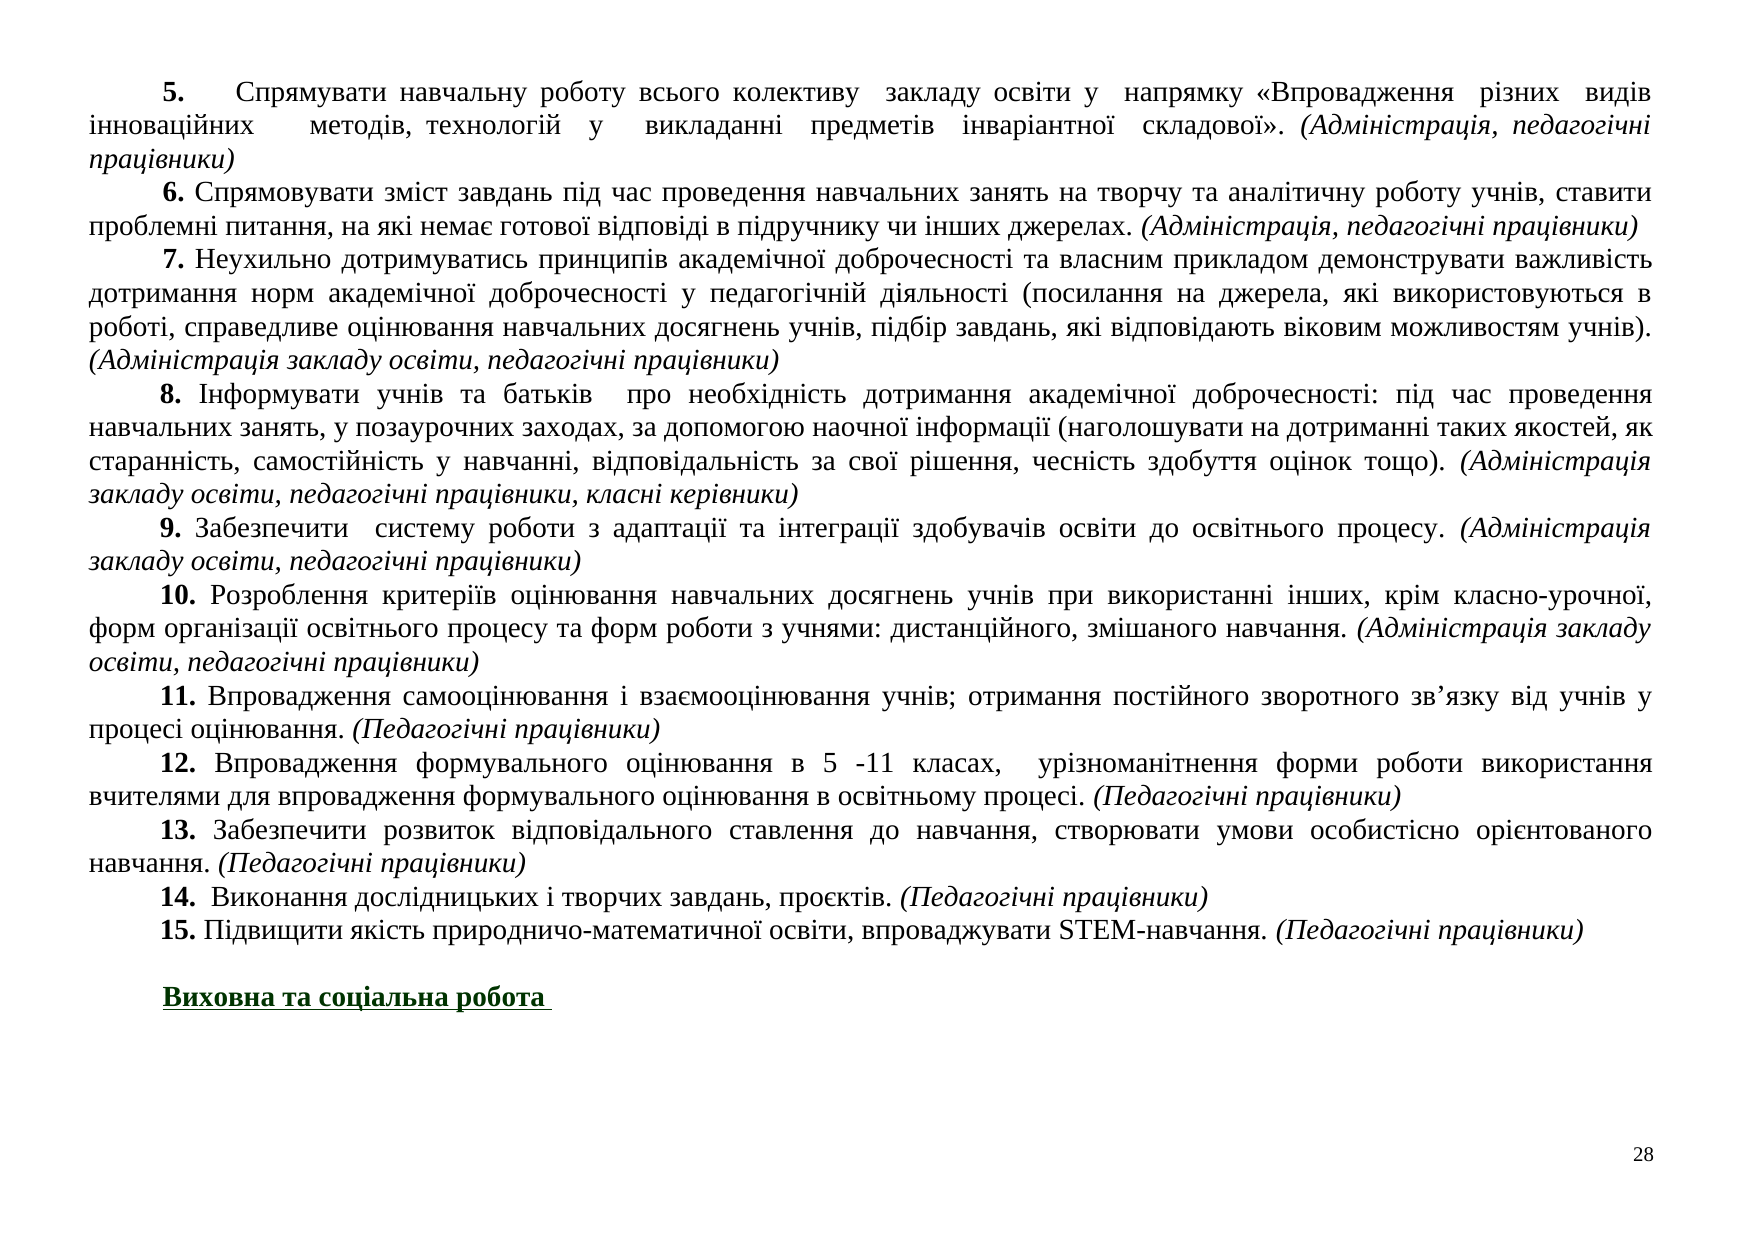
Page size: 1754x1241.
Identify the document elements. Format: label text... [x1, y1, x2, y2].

text 7. Неухильно дотримуватись принципів академічної доброчесності та власним прикладом демонструвати важливість дотримання норм академічної доброчесності у педагогічній діяльності (посилання на джерела, які використовуються в роботі, справедливе оцінювання навчальних досягнень учнів, підбір завдань, які відповідають віковим можливостям учнів). (Адміністрація закладу освіти, педагогічні працівники) [89, 242, 1654, 376]
text 15. Підвищити якість природничо-математичної освіти, впроваджувати STEM-навчання. (Педагогічні працівники) [89, 912, 1654, 946]
text 10. Розроблення критеріїв оцінювання навчальних досягнень учнів при використанні інших, крім класно-урочної, форм організації освітнього процесу та форм роботи з учнями: дистанційного, змішаного навчання. (Адміністрація закладу освіти, педагогічні працівники) [89, 577, 1654, 678]
text 8. Інформувати учнів та батьків про необхідність дотримання академічної доброчесності: під час проведення навчальних занять, у позаурочних заходах, за допомогою наочної інформації (наголошувати на дотриманні таких якостей, як старанність, самостійність у навчанні, відповідальність за свої рішення, чесність здобуття оцінок тощо). (Адміністрація закладу освіти, педагогічні працівники, класні керівники) [89, 376, 1654, 510]
text 14. Виконання дослідницьких і творчих завдань, проєктів. (Педагогічні працівники) [89, 879, 1654, 912]
text Виховна та соціальна робота [89, 979, 1654, 1013]
text 6. Спрямовувати зміст завдань під час проведення навчальних занять на творчу та аналітичну роботу учнів, ставити проблемні питання, на які немає готової відповіді в підручнику чи інших джерелах. (Адміністрація, педагогічні працівники) [89, 174, 1654, 242]
text 13. Забезпечити розвиток відповідального ставлення до навчання, створювати умови особистісно орієнтованого навчання. (Педагогічні працівники) [89, 812, 1654, 879]
text 9. Забезпечити систему роботи з адаптації та інтеграції здобувачів освіти до освітнього процесу. (Адміністрація закладу освіти, педагогічні працівники) [89, 510, 1654, 577]
text 12. Впровадження формувального оцінювання в 5 -11 класах, урізноманітнення форми роботи використання вчителями для впровадження формувального оцінювання в освітньому процесі. (Педагогічні працівники) [89, 745, 1654, 812]
text 5. Спрямувати навчальну роботу всього колективу закладу освіти у напрямку «Впровадження різних видів інноваційних методів, технологій у викладанні предметів інваріантної складової». (Адміністрація, педагогічні працівники) [89, 74, 1654, 174]
text 11. Впровадження самооцінювання і взаємооцінювання учнів; отримання постійного зворотного зв’язку від учнів у процесі оцінювання. (Педагогічні працівники) [89, 678, 1654, 745]
